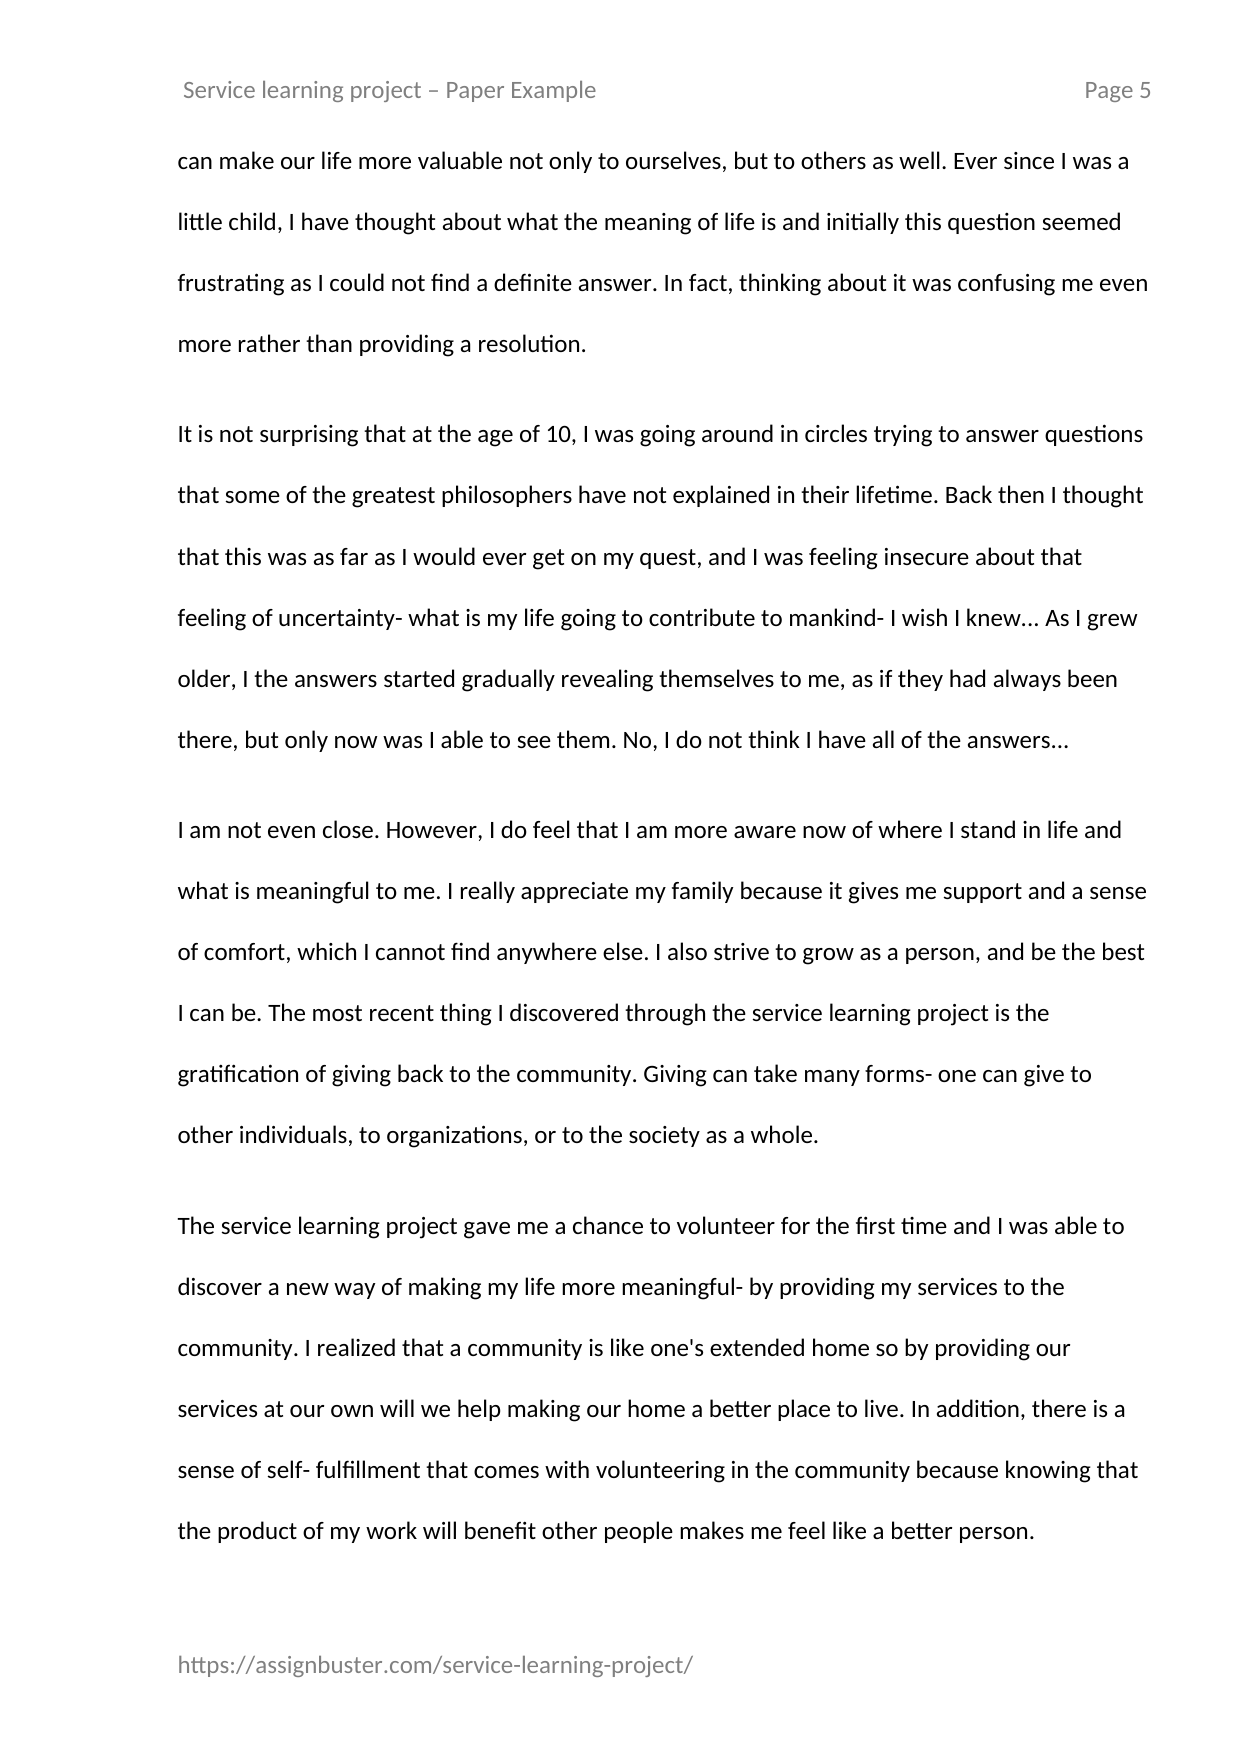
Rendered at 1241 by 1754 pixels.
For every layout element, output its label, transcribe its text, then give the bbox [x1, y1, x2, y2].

text The service learning project gave me a chance to volunteer for the first time and I was able to discover a new way of making my life more meaningful- by providing my services to the community. I realized that a community is like one's extended home so by providing our services at our own will we help making our home a better place to live. In addition, there is a sense of self- fulfillment that comes with volunteering in the community because knowing that the product of my work will benefit other people makes me feel like a better person. [177, 1210, 1152, 1546]
text It is not surprising that at the age of 10, I was going around in circles trying to answer questions that some of the greatest philosophers have not explained in their lifetime. Back then I thought that this was as far as I would ever get on my quest, and I was feeling insecure about that feeling of uncertainty- what is my life going to contribute to mankind- I wish I knew... As I grew older, I the answers started gradually revealing themselves to me, as if they had always been there, but only now was I able to see them. No, I do not think I have all of the answers... [177, 419, 1152, 754]
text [177, 145, 1152, 359]
text I am not even close. However, I do feel that I am more aware now of where I stand in life and what is meaningful to me. I really appreciate my family because it gives me support and a sense of comfort, which I cannot find anywhere else. I also strive to grow as a person, and be the best I can be. The most recent thing I discovered through the service learning project is the gratification of giving back to the community. Giving can take many forms- one can give to other individuals, to organizations, or to the society as a whole. [177, 814, 1152, 1150]
